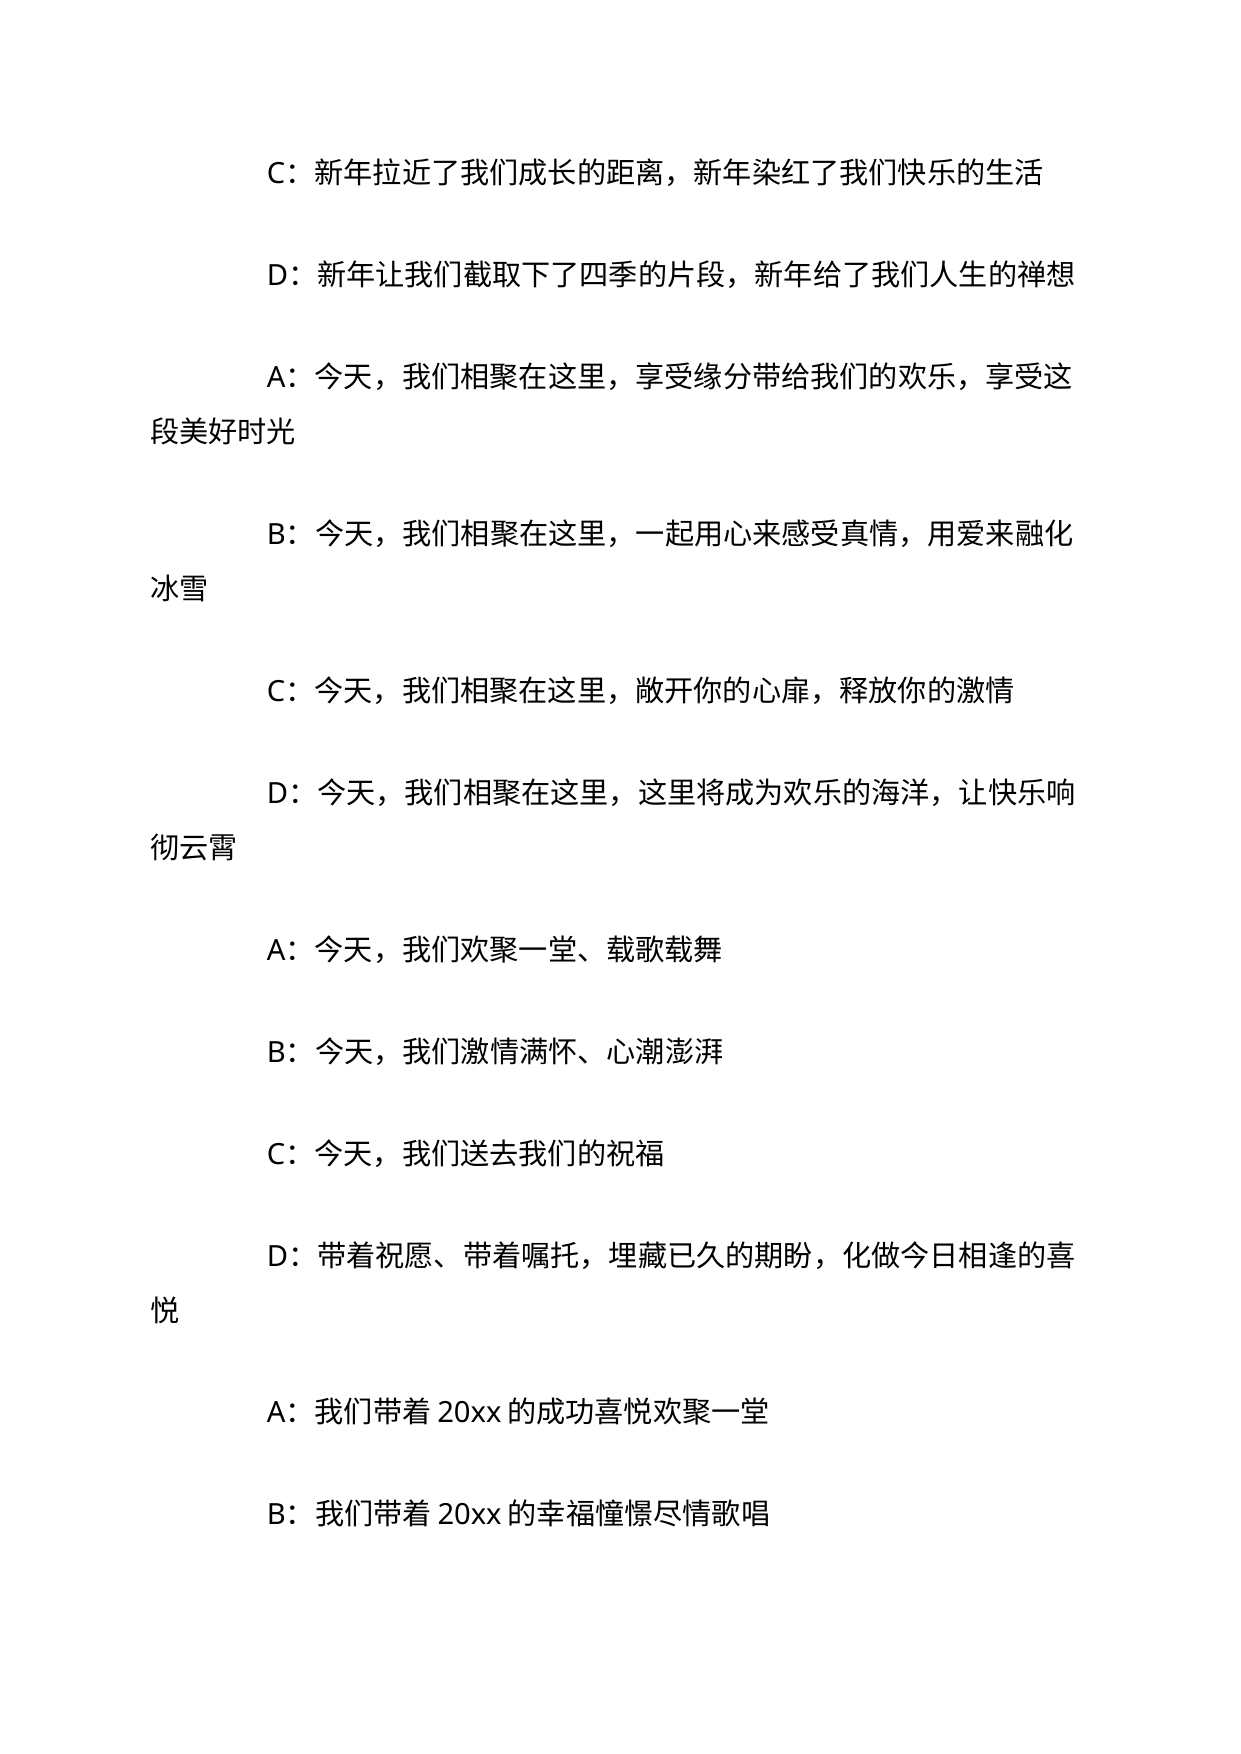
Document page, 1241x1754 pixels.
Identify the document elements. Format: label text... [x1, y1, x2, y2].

text B：我们带着20xx的幸福憧憬尽情歌唱 [150, 1491, 1090, 1533]
text A：我们带着20xx的成功喜悦欢聚一堂 [150, 1389, 1090, 1431]
text C：今天，我们相聚在这里，敞开你的心扉，释放你的激情 [150, 667, 1090, 710]
text A：今天，我们欢聚一堂、载歌载舞 [150, 926, 1090, 969]
text D：今天，我们相聚在这里，这里将成为欢乐的海洋，让快乐响彻云霄 [150, 769, 1090, 867]
text B：今天，我们相聚在这里，一起用心来感受真情，用爱来融化冰雪 [150, 511, 1090, 608]
text D：新年让我们截取下了四季的片段，新年给了我们人生的禅想 [150, 252, 1090, 294]
text A：今天，我们相聚在这里，享受缘分带给我们的欢乐，享受这段美好时光 [150, 354, 1090, 451]
text C：今天，我们送去我们的祝福 [150, 1130, 1090, 1173]
text B：今天，我们激情满怀、心潮澎湃 [150, 1028, 1090, 1071]
text D：带着祝愿、带着嘱托，埋藏已久的期盼，化做今日相逢的喜悦 [150, 1232, 1090, 1329]
text C：新年拉近了我们成长的距离，新年染红了我们快乐的生活 [150, 150, 1090, 192]
